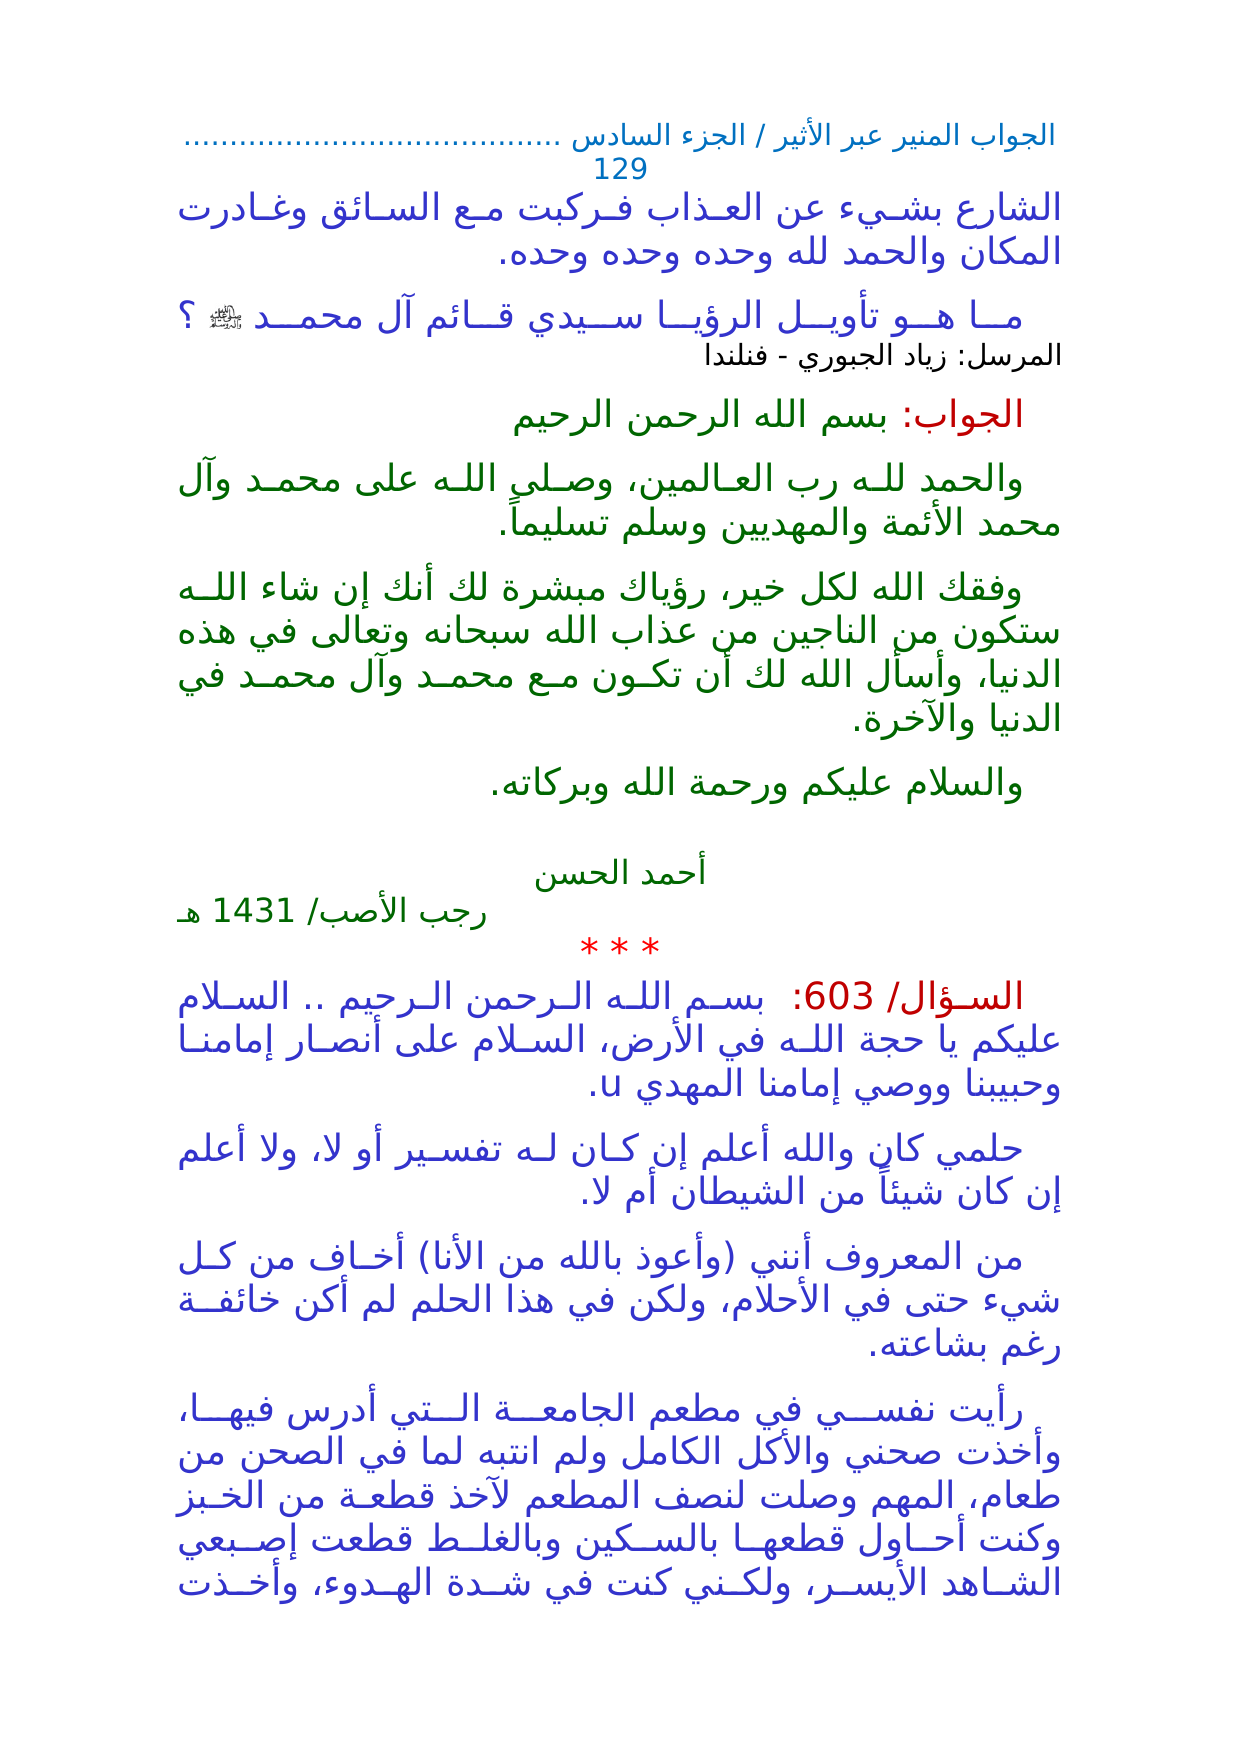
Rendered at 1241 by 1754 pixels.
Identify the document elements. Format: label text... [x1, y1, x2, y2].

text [177, 1386, 1063, 1604]
text رجب الأصب/ 1431 هـ [177, 892, 1063, 931]
text والحمد لله رب العالمين، وصلى الله على محمد وآل محمد الأئمة والمهديين وسلم تسليماً. [177, 457, 1063, 544]
text من المعروف أنني (وأعوذ بالله من الأنا) أخاف من كل شيء حتى في الأحلام، ولكن في هذا الحلم لم أكن خائفة رغم بشاعته. [177, 1234, 1063, 1365]
text * * * [177, 931, 1063, 974]
text السؤال/ 603: بسم الله الرحمن الرحيم .. السلام عليكم يا حجة الله في الأرض، السلام على أنصار إمامنا وحبيبنا ووصي إمامنا المهدي . [177, 974, 1063, 1105]
text ما هو تأويل الرؤيا سيدي قائم آل محمد ؟ المرسل: زياد الجبوري - فنلندا [177, 294, 1063, 372]
text والسلام عليكم ورحمة الله وبركاته. [177, 761, 1063, 804]
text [177, 186, 1063, 273]
text حلمي كان والله أعلم إن كان له تفسير أو لا، ولا أعلم إن كان شيئاً من الشيطان أم لا. [177, 1126, 1063, 1213]
text وفقك الله لكل خير، رؤياك مبشرة لك أنك إن شاء الله ستكون من الناجين من عذاب الله سبحانه وتعالى في هذه الدنيا، وأسأل الله لك أن تكون مع محمد وآل محمد في الدنيا والآخرة. [177, 565, 1063, 740]
text الجواب: بسم الله الرحمن الرحيم [177, 393, 1063, 436]
text أحمد الحسن [177, 825, 1063, 892]
picture [208, 303, 242, 329]
